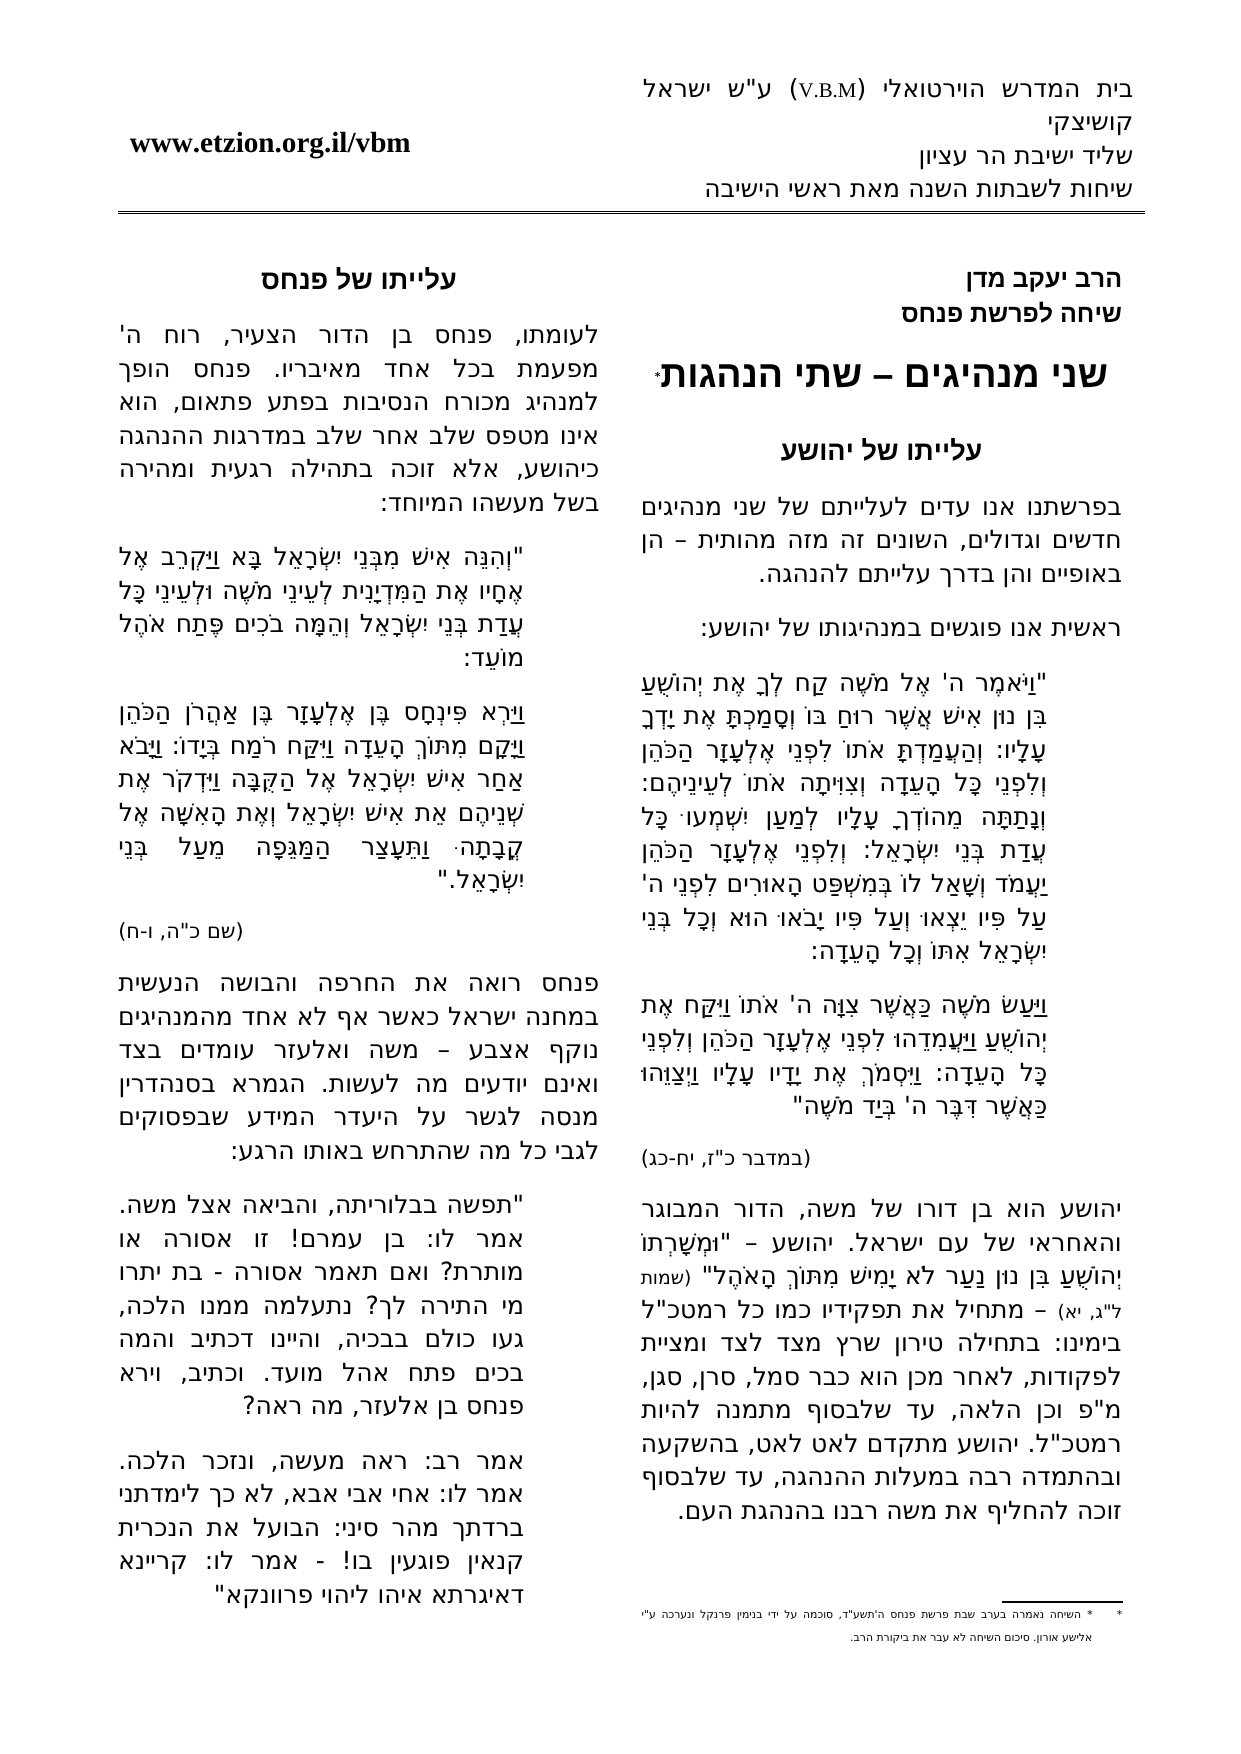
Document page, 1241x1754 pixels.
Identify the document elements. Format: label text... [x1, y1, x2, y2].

text לעומתו, פנחס בן הדור הצעיר, רוח ה' מפעמת בכל אחד מאיבריו. פנחס הופך למנהיג מכורח הנסיבות בפתע פתאום, הוא אינו מטפס שלב אחר שלב במדרגות ההנהגה כיהושע, אלא זוכה בתהילה רגעית ומהירה בשל מעשהו המיוחד: [118, 320, 599, 517]
text שיחה לפרשת פנחס [641, 299, 1122, 327]
text וַיַּרְא פִּינְחָס בֶּן אֶלְעָזָר בֶּן אַהֲרֹן הַכֹּהֵן וַיָּקָם מִתּוֹךְ הָעֵדָה וַיִּקַּח רֹמַח בְּיָדוֹ: וַיָּבֹא אַחַר אִישׁ יִשְׂרָאֵל אֶל הַקֻּבָּה וַיִּדְקֹר אֶת שְׁנֵיהֶם אֵת אִישׁ יִשְׂרָאֵל וְאֶת הָאִשָּׁה אֶל קֳבָתָהּ וַתֵּעָצַר הַמַּגֵּפָה מֵעַל בְּנֵי יִשְׂרָאֵל." [118, 697, 524, 894]
text אמר רב: ראה מעשה, ונזכר הלכה. אמר לו: אחי אבי אבא, לא כך לימדתני ברדתך מהר סיני: הבועל את הנכרית קנאין פוגעין בו! - אמר לו: קריינא דאיגרתא איהו ליהוי פרוונקא" [118, 1446, 524, 1609]
text ראשית אנו פוגשים במנהיגותו של יהושע: [641, 613, 1122, 643]
subtitle (במדבר כ"ז, יח-כג) [641, 1146, 1122, 1170]
text הרב יעקב מדן [641, 264, 1122, 292]
subtitle שני מנהיגים – שתי הנהגות* [641, 352, 1122, 396]
text "וַיֹּאמֶר ה' אֶל מֹשֶׁה קַח לְךָ אֶת יְהוֹשֻׁעַ בִּן נוּן אִישׁ אֲשֶׁר רוּחַ בּוֹ וְסָמַכְתָּ אֶת יָדְךָ עָלָיו: וְהַעֲמַדְתָּ אֹתוֹ לִפְנֵי אֶלְעָזָר הַכֹּהֵן וְלִפְנֵי כָּל הָעֵדָה וְצִוִּיתָה אֹתוֹ לְעֵינֵיהֶם: וְנָתַתָּה מֵהוֹדְךָ עָלָיו לְמַעַן יִשְׁמְעוּ כָּל עֲדַת בְּנֵי יִשְׂרָאֵל: וְלִפְנֵי אֶלְעָזָר הַכֹּהֵן יַעֲמֹד וְשָׁאַל לוֹ בְּמִשְׁפַּט הָאוּרִים לִפְנֵי ה' עַל פִּיו יֵצְאוּ וְעַל פִּיו יָבֹאוּ הוּא וְכָל בְּנֵי יִשְׂרָאֵל אִתּוֹ וְכָל הָעֵדָה: [641, 668, 1047, 965]
subtitle עלייתו של יהושע [641, 435, 1122, 467]
text "וְהִנֵּה אִישׁ מִבְּנֵי יִשְׂרָאֵל בָּא וַיַּקְרֵב אֶל אֶחָיו אֶת הַמִּדְיָנִית לְעֵינֵי מֹשֶׁה וּלְעֵינֵי כָּל עֲדַת בְּנֵי יִשְׂרָאֵל וְהֵמָּה בֹכִים פֶּתַח אֹהֶל מוֹעֵד: [118, 542, 524, 672]
text "תפשה בבלוריתה, והביאה אצל משה. אמר לו: בן עמרם! זו אסורה או מותרת? ואם תאמר אסורה - בת יתרו מי התירה לך? נתעלמה ממנו הלכה, געו כולם בבכיה, והיינו דכתיב והמה בכים פתח אהל מועד. וכתיב, וירא פנחס בן אלעזר, מה ראה? [118, 1190, 524, 1421]
subtitle עלייתו של פנחס [118, 264, 599, 295]
text בפרשתנו אנו עדים לעלייתם של שני מנהיגים חדשים וגדולים, השונים זה מזה מהותית – הן באופיים והן בדרך עלייתם להנהגה. [641, 492, 1122, 588]
text יהושע הוא בן דורו של משה, הדור המבוגר והאחראי של עם ישראל. יהושע – "וּמְשָׁרְתוֹ יְהוֹשֻׁעַ בִּן נוּן נַעַר לֹא יָמִישׁ מִתּוֹךְ הָאֹהֶל" (שמות ל"ג, יא) – מתחיל את תפקידיו כמו כל רמטכ"ל בימינו: בתחילה טירון שרץ מצד לצד ומציית לפקודות, לאחר מכן הוא כבר סמל, סרן, סגן, מ"פ וכן הלאה, עד שלבסוף מתמנה להיות רמטכ"ל. יהושע מתקדם לאט לאט, בהשקעה ובהתמדה רבה במעלות ההנהגה, עד שלבסוף זוכה להחליף את משה רבנו בהנהגת העם. [641, 1194, 1122, 1525]
text וַיַּעַשׂ מֹשֶׁה כַּאֲשֶׁר צִוָּה ה' אֹתוֹ וַיִּקַּח אֶת יְהוֹשֻׁעַ וַיַּעֲמִדֵהוּ לִפְנֵי אֶלְעָזָר הַכֹּהֵן וְלִפְנֵי כָּל הָעֵדָה: וַיִּסְמֹךְ אֶת יָדָיו עָלָיו וַיְצַוֵּהוּ כַּאֲשֶׁר דִּבֶּר ה' בְּיַד מֹשֶׁה" [641, 991, 1047, 1120]
subtitle (שם כ"ה, ו-ח) [118, 919, 599, 944]
text פנחס רואה את החרפה והבושה הנעשית במחנה ישראל כאשר אף לא אחד מהמנהיגים נוקף אצבע – משה ואלעזר עומדים בצד ואינם יודעים מה לעשות. הגמרא בסנהדרין מנסה לגשר על היעדר המידע שבפסוקים לגבי כל מה שהתרחש באותו הרגע: [118, 968, 599, 1165]
